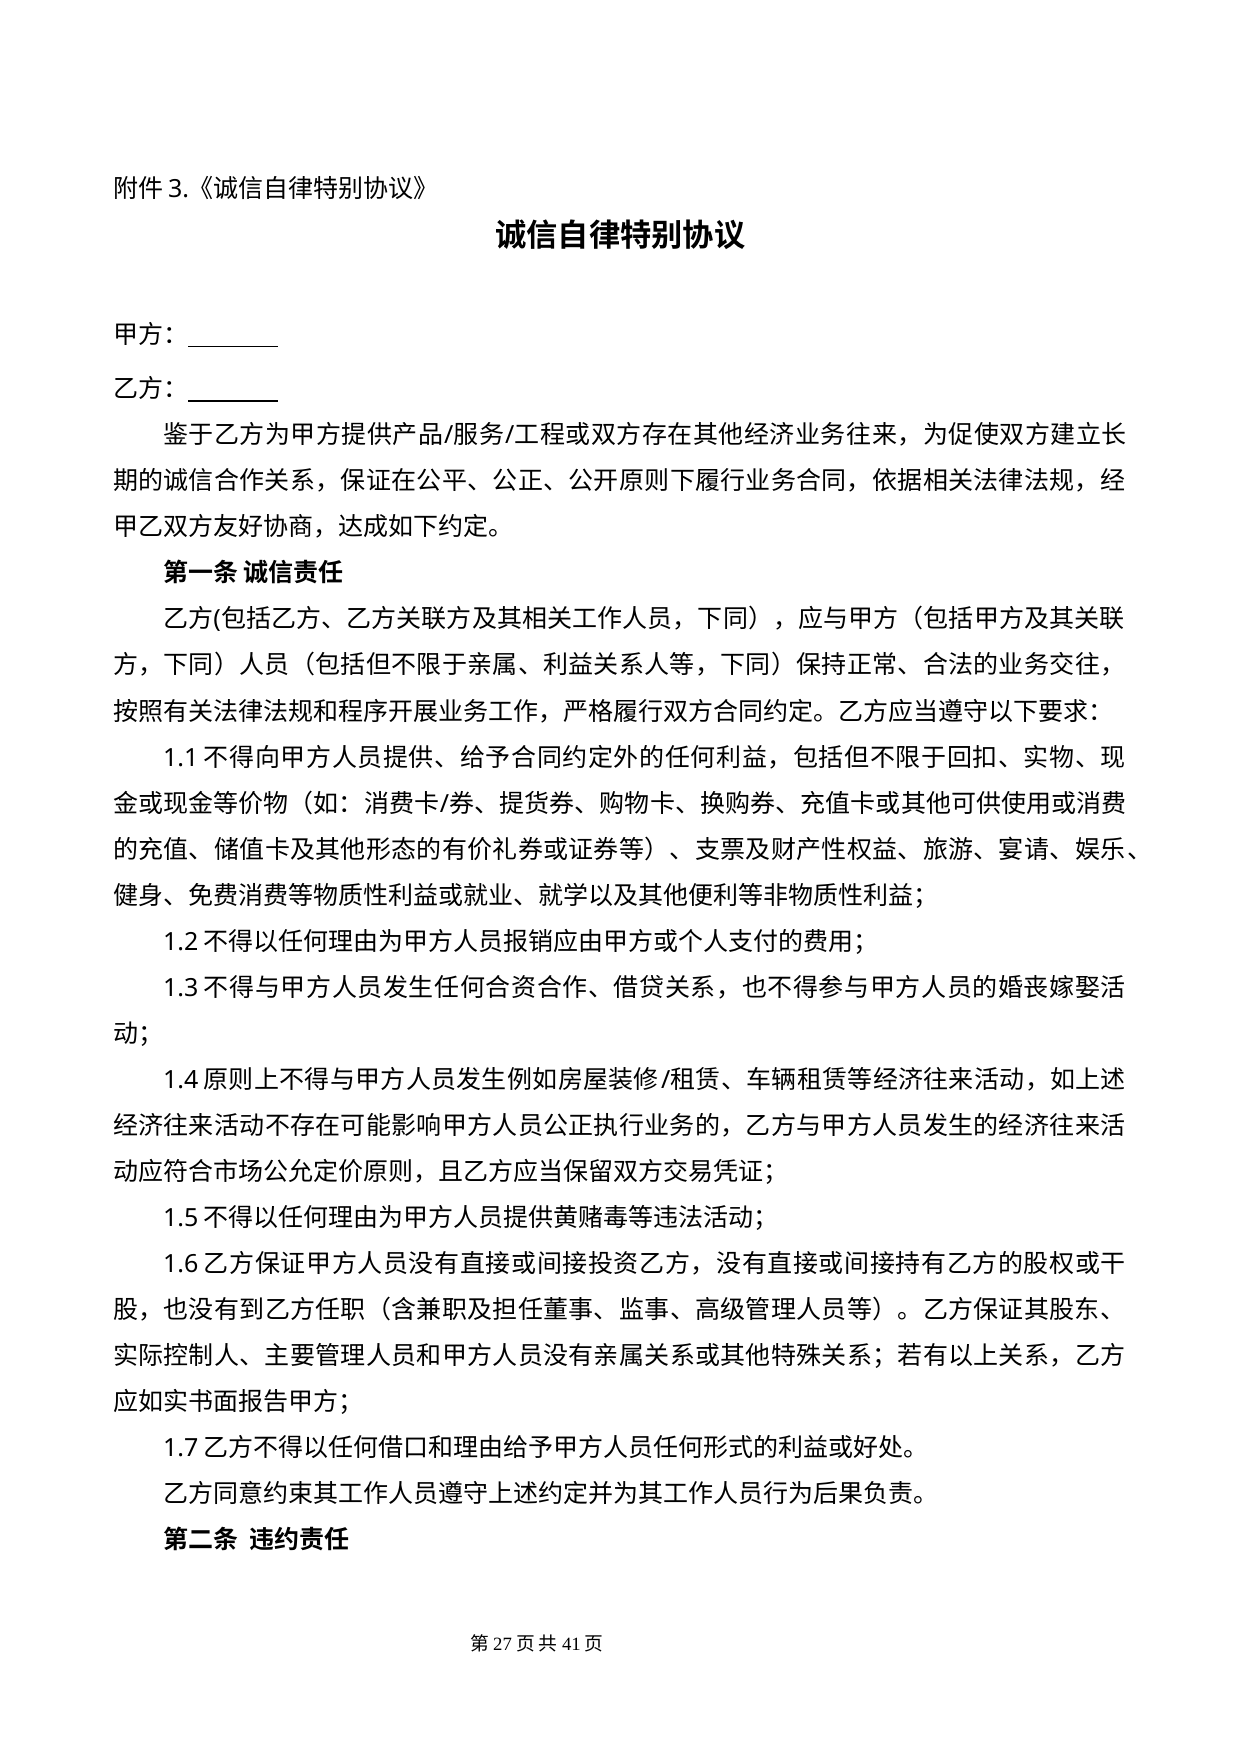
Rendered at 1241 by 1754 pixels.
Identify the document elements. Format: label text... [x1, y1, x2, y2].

text 1.3不得与甲方人员发生任何合资合作、借贷关系，也不得参与甲方人员的婚丧嫁娶活动； [113, 962, 1127, 1054]
text 第二条 违约责任 [113, 1515, 1127, 1561]
text 1.5不得以任何理由为甲方人员提供黄赌毒等违法活动； [113, 1192, 1127, 1238]
text 1.4原则上不得与甲方人员发生例如房屋装修/租赁、车辆租赁等经济往来活动，如上述经济往来活动不存在可能影响甲方人员公正执行业务的，乙方与甲方人员发生的经济往来活动应符合市场公允定价原则，且乙方应当保留双方交易凭证； [113, 1054, 1127, 1192]
text 1.1不得向甲方人员提供、给予合同约定外的任何利益，包括但不限于回扣、实物、现金或现金等价物（如：消费卡/券、提货券、购物卡、换购券、充值卡或其他可供使用或消费的充值、储值卡及其他形态的有价礼券或证券等）、支票及财产性权益、旅游、宴请、娱乐、健身、免费消费等物质性利益或就业、就学以及其他便利等非物质性利益； [113, 732, 1127, 916]
text 乙方(包括乙方、乙方关联方及其相关工作人员，下同），应与甲方（包括甲方及其关联方，下同）人员（包括但不限于亲属、利益关系人等，下同）保持正常、合法的业务交往，按照有关法律法规和程序开展业务工作，严格履行双方合同约定。乙方应当遵守以下要求： [113, 594, 1127, 732]
text 诚信自律特别协议 [113, 209, 1127, 255]
text 附件3.《诚信自律特别协议》 [113, 163, 1127, 209]
text 甲方： [113, 309, 1127, 356]
text 1.7乙方不得以任何借口和理由给予甲方人员任何形式的利益或好处。 [113, 1423, 1127, 1469]
text 1.6乙方保证甲方人员没有直接或间接投资乙方，没有直接或间接持有乙方的股权或干股，也没有到乙方任职（含兼职及担任董事、监事、高级管理人员等）。乙方保证其股东、实际控制人、主要管理人员和甲方人员没有亲属关系或其他特殊关系；若有以上关系，乙方应如实书面报告甲方； [113, 1238, 1127, 1423]
text 1.2不得以任何理由为甲方人员报销应由甲方或个人支付的费用； [113, 916, 1127, 962]
text 第一条 诚信责任 [113, 548, 1127, 594]
text 鉴于乙方为甲方提供产品/服务/工程或双方存在其他经济业务往来，为促使双方建立长期的诚信合作关系，保证在公平、公正、公开原则下履行业务合同，依据相关法律法规，经甲乙双方友好协商，达成如下约定。 [113, 410, 1127, 548]
text 乙方： [113, 364, 1127, 410]
text 乙方同意约束其工作人员遵守上述约定并为其工作人员行为后果负责。 [113, 1469, 1127, 1515]
